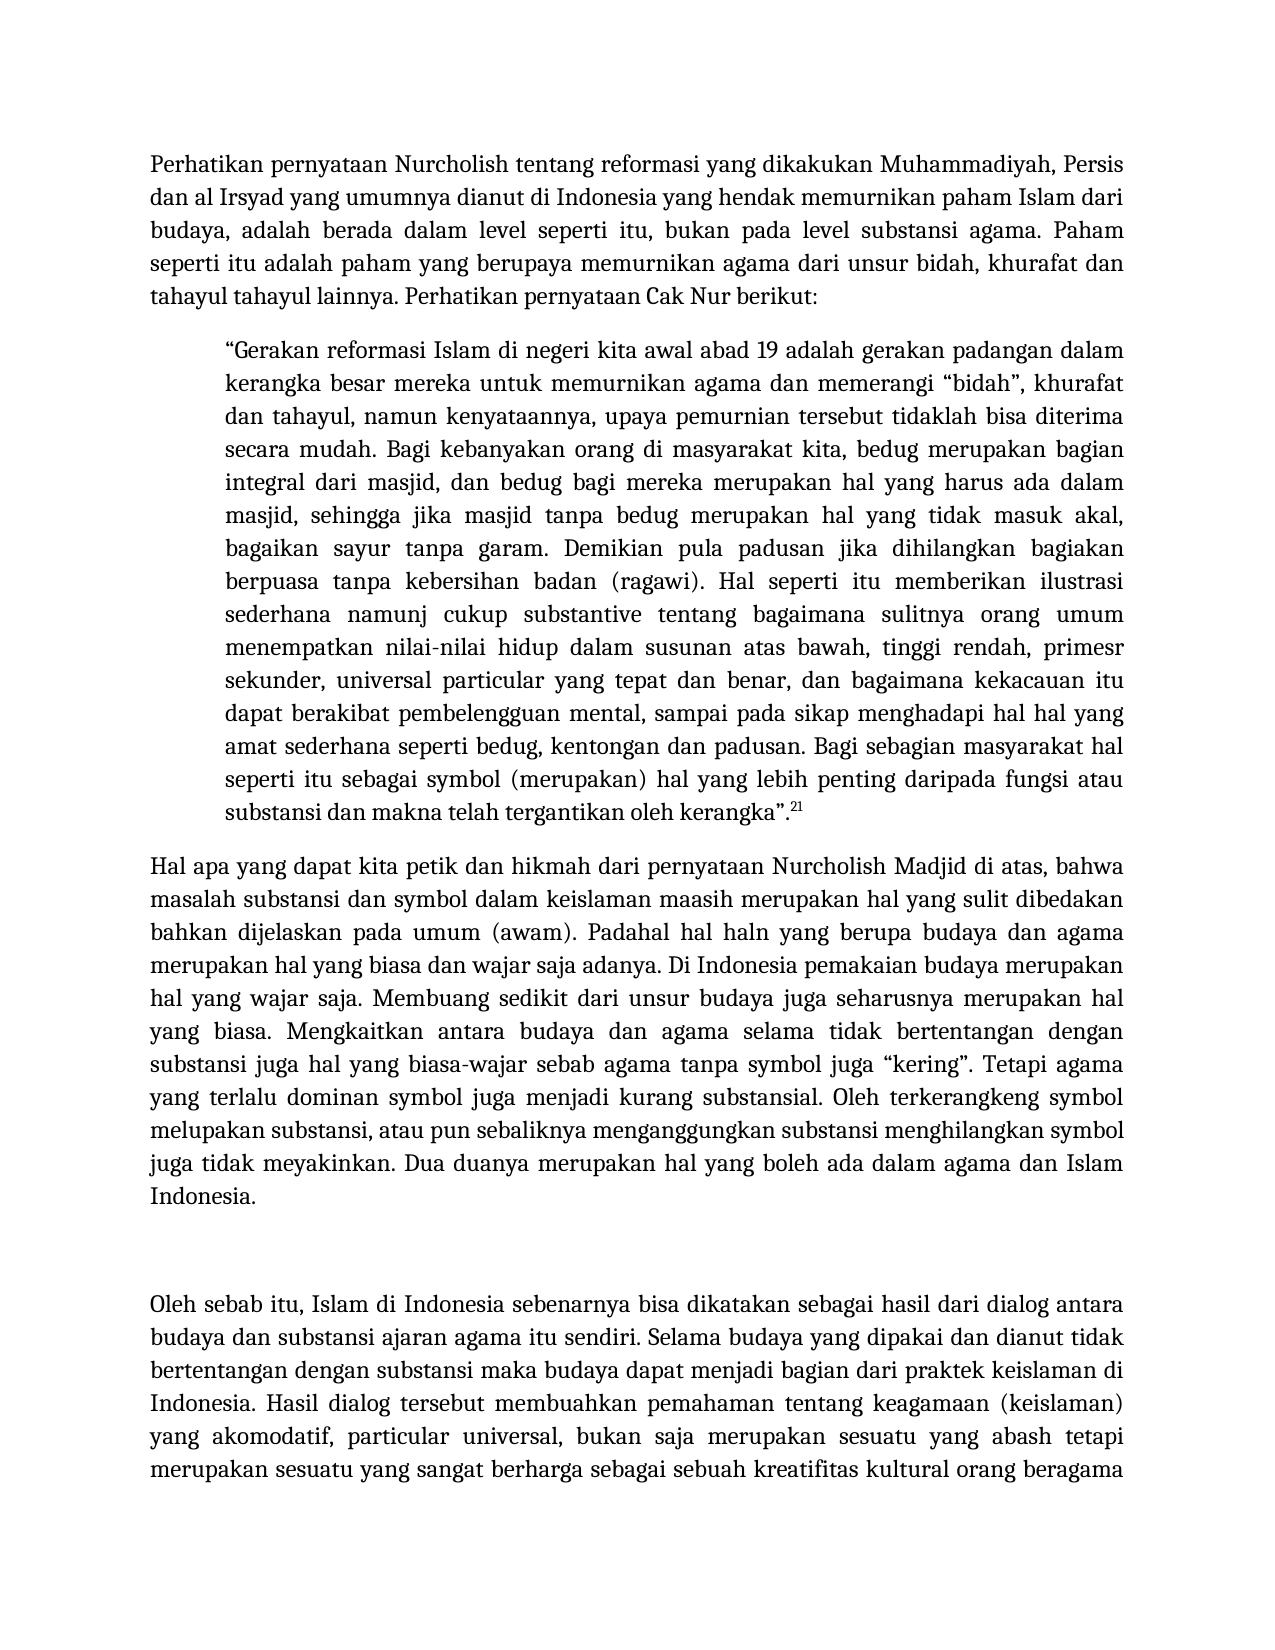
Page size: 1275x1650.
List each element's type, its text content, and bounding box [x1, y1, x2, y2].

text Perhatikan pernyataan Nurcholish tentang reformasi yang dikakukan Muhammadiyah, Persis dan al Irsyad yang umumnya dianut di Indonesia yang hendak memurnikan paham Islam dari budaya, adalah berada dalam level seperti itu, bukan pada level substansi agama. Paham seperti itu adalah paham yang berupaya memurnikan agama dari unsur bidah, khurafat dan tahayul tahayul lainnya. Perhatikan pernyataan Cak Nur berikut: [150, 150, 1125, 311]
text “Gerakan reformasi Islam di negeri kita awal abad 19 adalah gerakan padangan dalam kerangka besar mereka untuk memurnikan agama dan memerangi “bidah”, khurafat dan tahayul, namun kenyataannya, upaya pemurnian tersebut tidaklah bisa diterima secara mudah. Bagi kebanyakan orang di masyarakat kita, bedug merupakan bagian integral dari masjid, dan bedug bagi mereka merupakan hal yang harus ada dalam masjid, sehingga jika masjid tanpa bedug merupakan hal yang tidak masuk akal, bagaikan sayur tanpa garam. Demikian pula padusan jika dihilangkan bagiakan berpuasa tanpa kebersihan badan (ragawi). Hal seperti itu memberikan ilustrasi sederhana namunj cukup substantive tentang bagaimana sulitnya orang umum menempatkan nilai-nilai hidup dalam susunan atas bawah, tinggi rendah, primesr sekunder, universal particular yang tepat dan benar, dan bagaimana kekacauan itu dapat berakibat pembelengguan mental, sampai pada sikap menghadapi hal hal yang amat sederhana seperti bedug, kentongan dan padusan. Bagi sebagian masyarakat hal seperti itu sebagai symbol (merupakan) hal yang lebih penting daripada fungsi atau substansi dan makna telah tergantikan oleh kerangka”. [225, 336, 1125, 827]
text Hal apa yang dapat kita petik dan hikmah dari pernyataan Nurcholish Madjid di atas, bahwa masalah substansi dan symbol dalam keislaman maasih merupakan hal yang sulit dibedakan bahkan dijelaskan pada umum (awam). Padahal hal haln yang berupa budaya dan agama merupakan hal yang biasa dan wajar saja adanya. Di Indonesia pemakaian budaya merupakan hal yang wajar saja. Membuang sedikit dari unsur budaya juga seharusnya merupakan hal yang biasa. Mengkaitkan antara budaya dan agama selama tidak bertentangan dengan substansi juga hal yang biasa-wajar sebab agama tanpa symbol juga “kering”. Tetapi agama yang terlalu dominan symbol juga menjadi kurang substansial. Oleh terkerangkeng symbol melupakan substansi, atau pun sebaliknya menganggungkan substansi menghilangkan symbol juga tidak meyakinkan. Dua duanya merupakan hal yang boleh ada dalam agama dan Islam Indonesia. [150, 852, 1125, 1211]
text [150, 1290, 1125, 1484]
